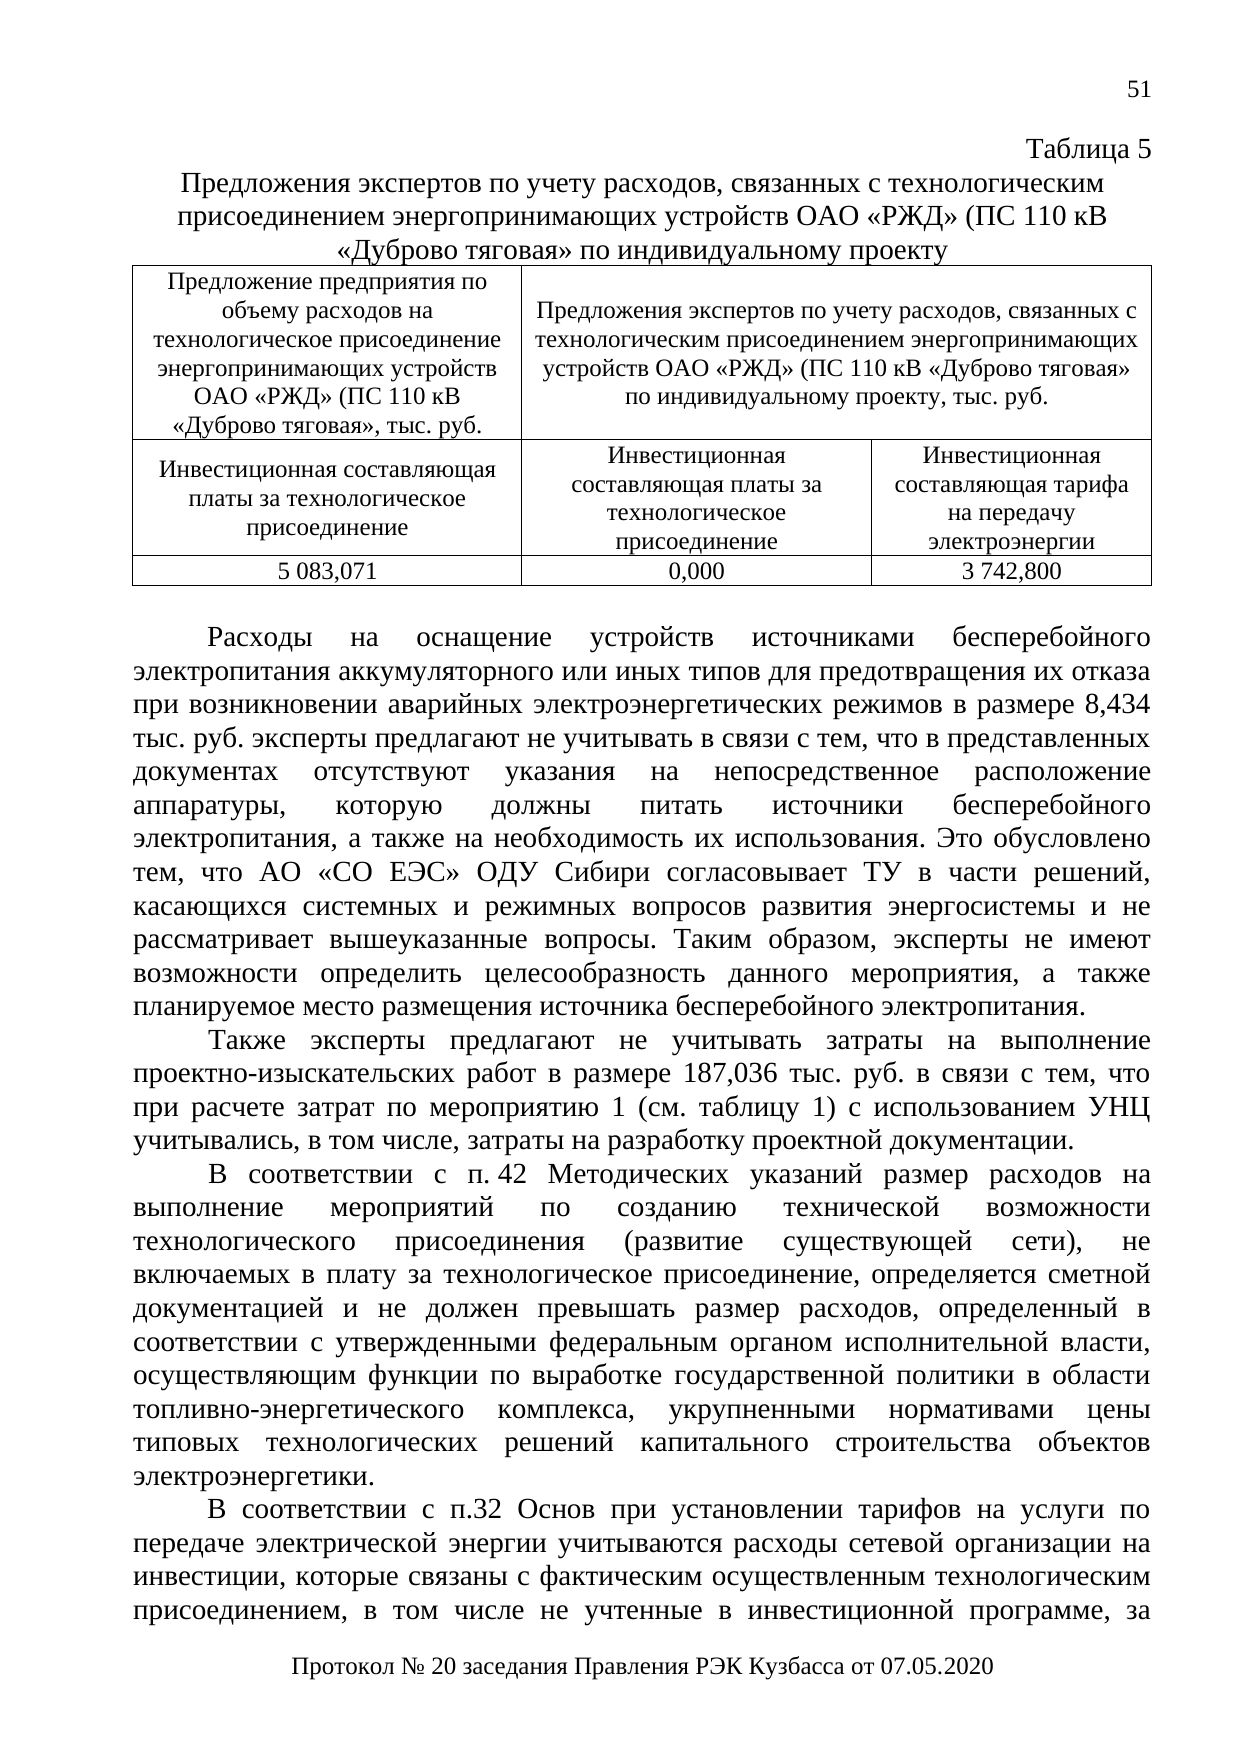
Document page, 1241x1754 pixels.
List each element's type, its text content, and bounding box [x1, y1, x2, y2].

table_header Предложения экспертов по учету расходов, связанных с технологическим присоединением энергопринимающих устройств ОАО «РЖД» (ПС 110 кВ «Дуброво тяговая» по индивидуальному проекту, тыс. руб. [522, 266, 1151, 439]
table_cell 0,000 [522, 556, 871, 585]
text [133, 1491, 1152, 1626]
text Расходы на оснащение устройств источниками бесперебойного электропитания аккумуляторного или иных типов для предотвращения их отказа при возникновении аварийных электроэнергетических режимов в размере 8,434 тыс. руб. эксперты предлагают не учитывать в связи с тем, что в представленных документах отсутствуют указания на непосредственное расположение аппаратуры, которую должны питать источники бесперебойного электропитания, а также на необходимость их использования. Это обусловлено тем, что АО «СО ЕЭС» ОДУ Сибири согласовывает ТУ в части решений, касающихся системных и режимных вопросов развития энергосистемы и не рассматривает вышеуказанные вопросы. Таким образом, эксперты не имеют возможности определить целесообразность данного мероприятия, а также планируемое место размещения источника бесперебойного электропитания. [133, 619, 1152, 1022]
text Также эксперты предлагают не учитывать затраты на выполнение проектно-изыскательских работ в размере 187,036 тыс. руб. в связи с тем, что при расчете затрат по мероприятию 1 (см. таблицу 1) с использованием УНЦ учитывались, в том числе, затраты на разработку проектной документации. [133, 1022, 1152, 1156]
table_cell 3 742,800 [872, 556, 1151, 585]
table_cell Инвестиционная составляющая платы за технологическое присоединение [522, 440, 871, 555]
table_cell Инвестиционная составляющая тарифа на передачу электроэнергии [872, 440, 1151, 555]
text В соответствии с п. 42 Методических указаний размер расходов на выполнение мероприятий по созданию технической возможности технологического присоединения (развитие существующей сети), не включаемых в плату за технологическое присоединение, определяется сметной документацией и не должен превышать размер расходов, определенный в соответствии с утвержденными федеральным органом исполнительной власти, осуществляющим функции по выработке государственной политики в области топливно-энергетического комплекса, укрупненными нормативами цены типовых технологических решений капитального строительства объектов электроэнергетики. [133, 1156, 1152, 1491]
text Таблица 5 [133, 131, 1152, 165]
table_cell 5 083,071 [133, 556, 521, 585]
table_header Предложение предприятия по объему расходов на технологическое присоединение энергопринимающих устройств ОАО «РЖД» (ПС 110 кВ «Дуброво тяговая», тыс. руб. [133, 266, 521, 439]
table_cell Инвестиционная составляющая платы за технологическое присоединение [133, 440, 521, 555]
text Предложения экспертов по учету расходов, связанных с технологическим присоединением энергопринимающих устройств ОАО «РЖД» (ПС 110 кВ «Дуброво тяговая» по индивидуальному проекту [133, 165, 1152, 265]
